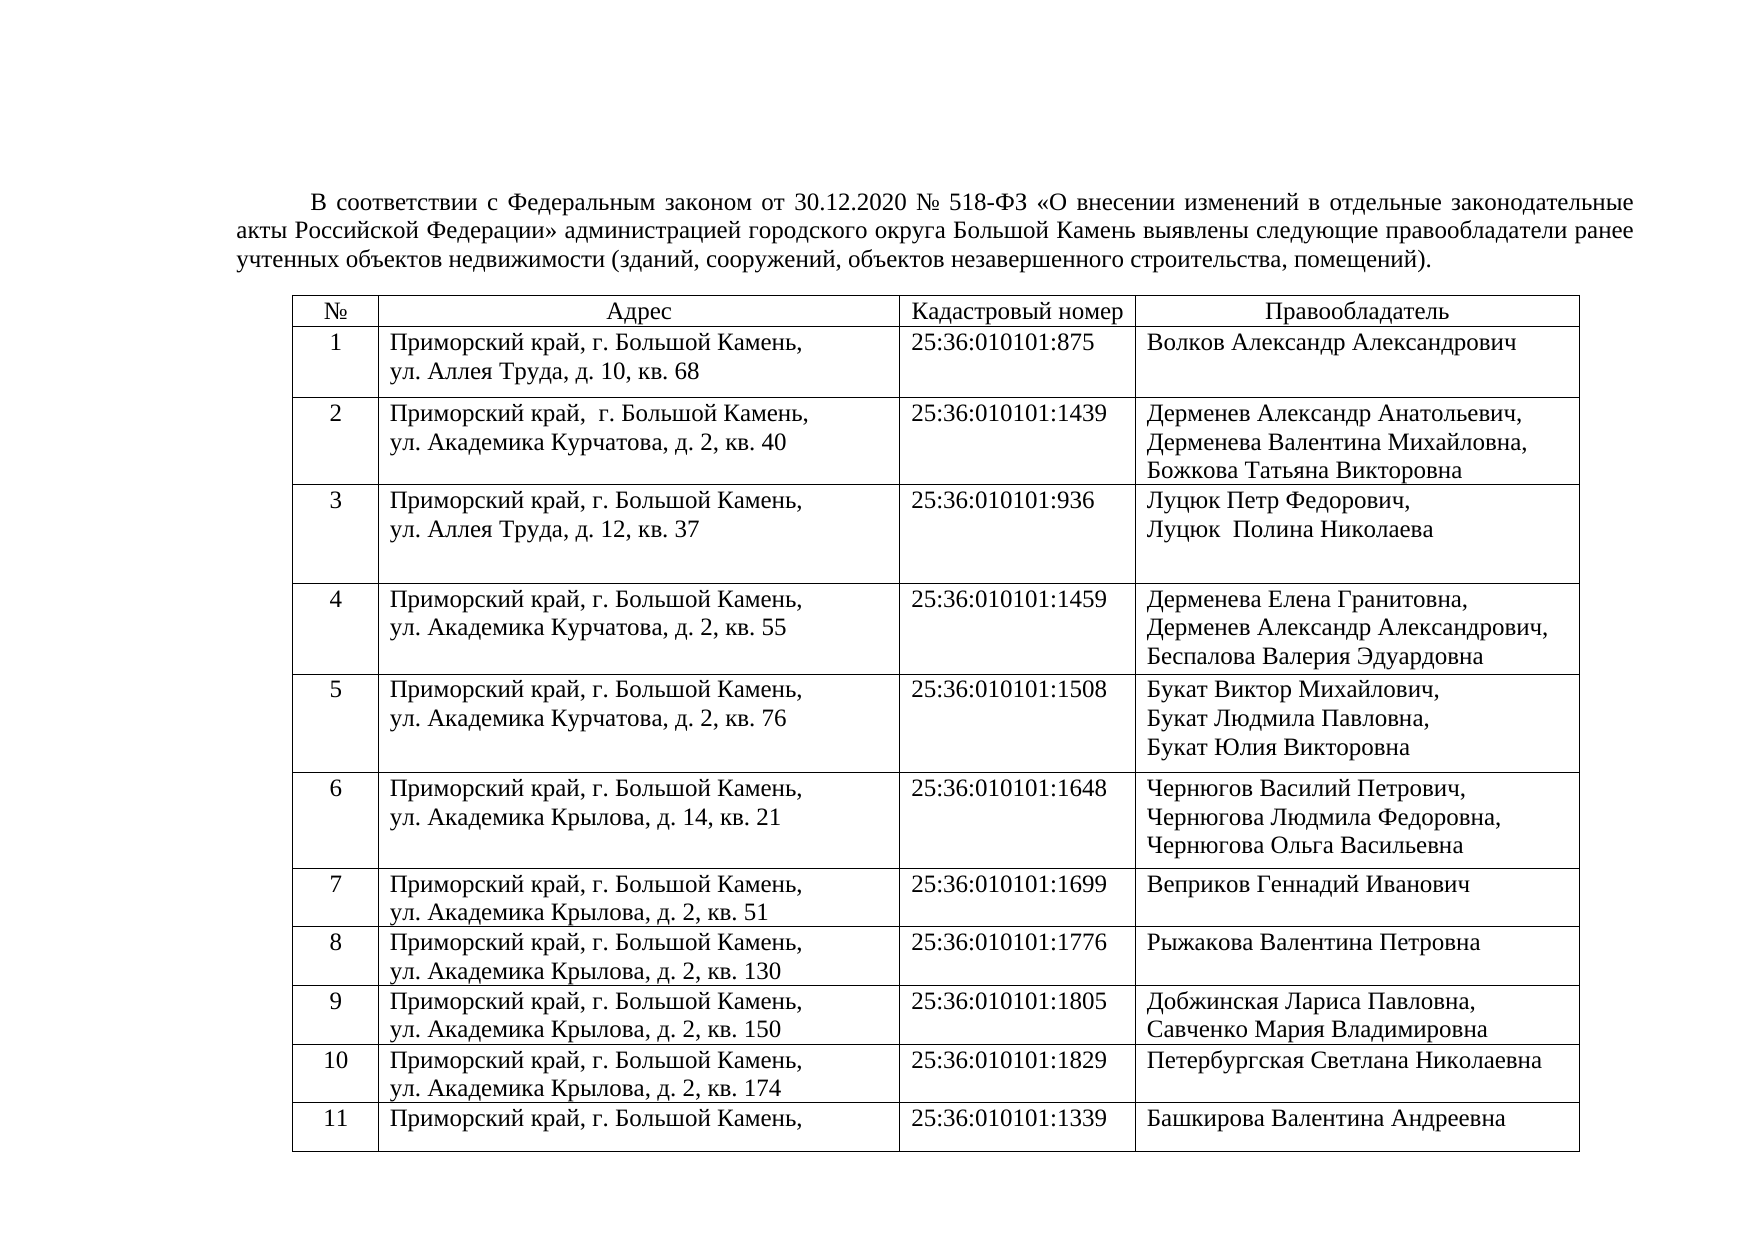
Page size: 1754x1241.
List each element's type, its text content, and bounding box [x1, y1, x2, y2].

table_cell Дерменев Александр Анатольевич, Дерменева Валентина Михайловна, Божкова Татьяна Викторовна [1136, 398, 1579, 484]
table_cell 25:36:010101:1459 [900, 584, 1135, 673]
table_cell Приморский край, г. Большой Камень, ул. Академика Курчатова, д. 2, кв. 76 [379, 675, 899, 772]
table_cell 6 [293, 773, 378, 868]
table_cell 10 [293, 1045, 378, 1102]
table_cell 11 [293, 1103, 378, 1151]
table_cell 7 [293, 869, 378, 926]
table_cell 25:36:010101:1776 [900, 927, 1135, 985]
table_cell Приморский край, г. Большой Камень, ул. Академика Курчатова, д. 2, кв. 40 [379, 398, 899, 484]
table_header Кадастровый номер [900, 296, 1135, 326]
table_cell Приморский край, г. Большой Камень, ул. Аллея Труда, д. 12, кв. 37 [379, 485, 899, 583]
table_cell 25:36:010101:1508 [900, 675, 1135, 772]
table_cell 4 [293, 584, 378, 673]
table_cell 2 [293, 398, 378, 484]
table_cell 5 [293, 675, 378, 772]
table_cell 25:36:010101:1339 [900, 1103, 1135, 1151]
table_cell Букат Виктор Михайлович, Букат Людмила Павловна, Букат Юлия Викторовна [1136, 675, 1579, 772]
table_cell 8 [293, 927, 378, 985]
table_cell Приморский край, г. Большой Камень, ул. Академика Курчатова, д. 2, кв. 55 [379, 584, 899, 673]
table_cell Приморский край, г. Большой Камень, ул. Академика Крылова, д. 2, кв. 150 [379, 986, 899, 1044]
table_cell 25:36:010101:1829 [900, 1045, 1135, 1102]
table_cell Дерменева Елена Гранитовна, Дерменев Александр Александрович, Беспалова Валерия Эдуардовна [1136, 584, 1579, 673]
table_cell Веприков Геннадий Иванович [1136, 869, 1579, 926]
table_cell Луцюк Петр Федорович, Луцюк Полина Николаева [1136, 485, 1579, 583]
table_cell Приморский край, г. Большой Камень, ул. Академика Крылова, д. 2, кв. 174 [379, 1045, 899, 1102]
text В соответствии с Федеральным законом от 30.12.2020 № 518-ФЗ «О внесении изменений в отдельные законодательные акты Российской Федерации» администрацией городского округа Большой Камень выявлены следующие правообладатели ранее учтенных объектов недвижимости (зданий, сооружений, объектов незавершенного строительства, помещений). [236, 187, 1636, 273]
table_cell 25:36:010101:1439 [900, 398, 1135, 484]
table_cell 9 [293, 986, 378, 1044]
table_cell 25:36:010101:875 [900, 327, 1135, 397]
table_cell Приморский край, г. Большой Камень, ул. Академика Крылова, д. 14, кв. 21 [379, 773, 899, 868]
table_cell 3 [293, 485, 378, 583]
table_cell Добжинская Лариса Павловна, Савченко Мария Владимировна [1136, 986, 1579, 1044]
table_cell Петербургская Светлана Николаевна [1136, 1045, 1579, 1102]
table_header № [293, 296, 378, 326]
table_cell Волков Александр Александрович [1136, 327, 1579, 397]
table_cell 25:36:010101:1805 [900, 986, 1135, 1044]
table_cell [379, 1103, 899, 1151]
table_header Адрес [379, 296, 899, 326]
table_cell Приморский край, г. Большой Камень, ул. Аллея Труда, д. 10, кв. 68 [379, 327, 899, 397]
table_cell Чернюгов Василий Петрович, Чернюгова Людмила Федоровна, Чернюгова Ольга Васильевна [1136, 773, 1579, 868]
table_cell 25:36:010101:1699 [900, 869, 1135, 926]
table_cell 25:36:010101:1648 [900, 773, 1135, 868]
table_cell 1 [293, 327, 378, 397]
table_cell Рыжакова Валентина Петровна [1136, 927, 1579, 985]
table_cell Приморский край, г. Большой Камень, ул. Академика Крылова, д. 2, кв. 130 [379, 927, 899, 985]
table_cell 25:36:010101:936 [900, 485, 1135, 583]
table_header Правообладатель [1136, 296, 1579, 326]
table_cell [1136, 1103, 1579, 1151]
table_cell Приморский край, г. Большой Камень, ул. Академика Крылова, д. 2, кв. 51 [379, 869, 899, 926]
